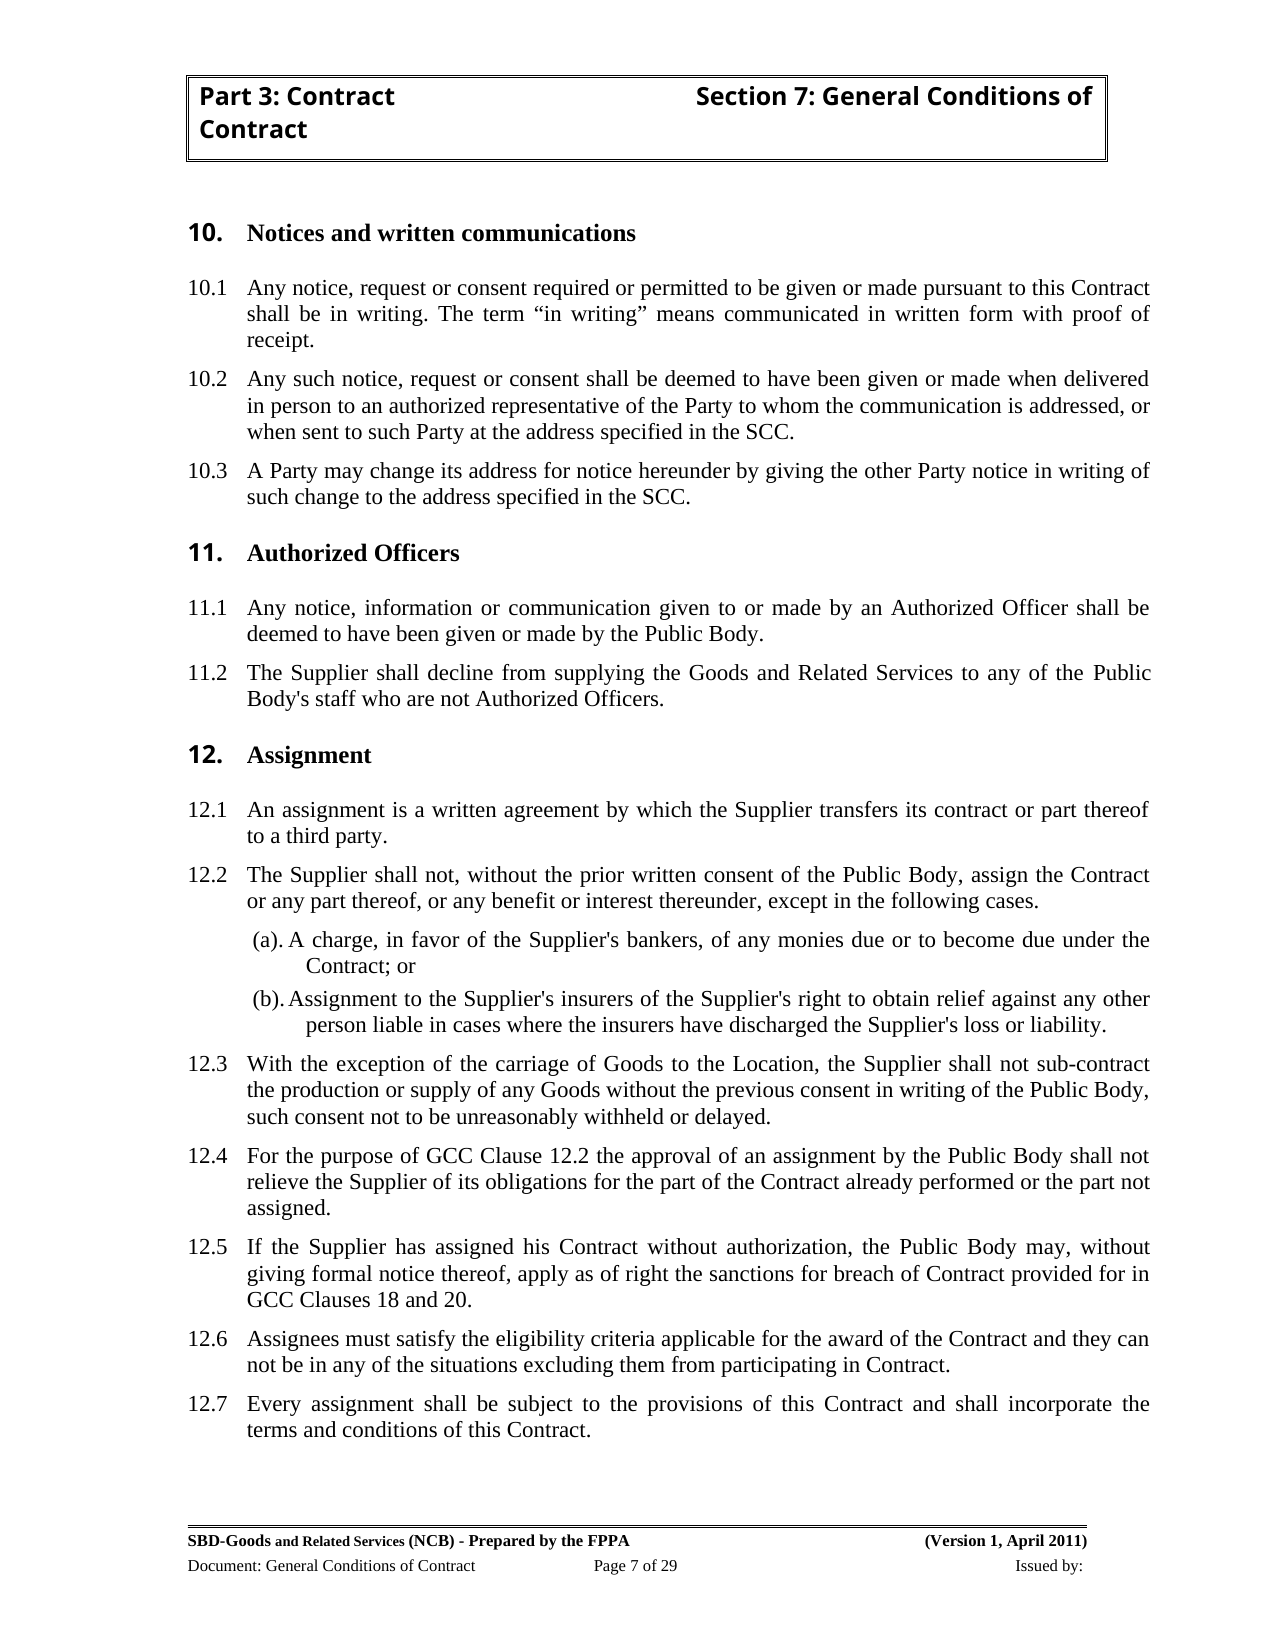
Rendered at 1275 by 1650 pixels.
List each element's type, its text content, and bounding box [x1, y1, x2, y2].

table_cell Any notice, information or communication given to or made by an Authorized Officer shall be deemed to have been given or made by the Public Body. The Supplier shall decline from supplying the Goods and Related Services to any of the Public Body's staff who are not Authorized Officers. [176, 581, 1162, 724]
table_cell An assignment is a written agreement by which the Supplier transfers its contract or part thereof to a third party. The Supplier shall not, without the prior written consent of the Public Body, assign the Contract or any part thereof, or any benefit or interest thereunder, except in the following cases. A charge, in favor of the Supplier's bankers, of any monies due or to become due under the Contract; or Assignment to the Supplier's insurers of the Supplier's right to obtain relief against any other person liable in cases where the insurers have discharged the Supplier's loss or liability. With the exception of the carriage of Goods to the Location, the Supplier shall not sub-contract the production or supply of any Goods without the previous consent in writing of the Public Body, such consent not to be unreasonably withheld or delayed. For the purpose of GCC Clause 12.2 the approval of an assignment by the Public Body shall not relieve the Supplier of its obligations for the part of the Contract already performed or the part not assigned. If the Supplier has assigned his Contract without authorization, the Public Body may, without giving formal notice thereof, apply as of right the sanctions for breach of Contract provided for in GCC Clauses 18 and 20. Assignees must satisfy the eligibility criteria applicable for the award of the Contract and they can not be in any of the situations excluding them from participating in Contract. Every assignment shall be subject to the provisions of this Contract and shall incorporate the terms and conditions of this Contract. [176, 783, 1162, 1455]
table_cell Notices and written communications [176, 202, 1162, 261]
table_cell Assignment [176, 724, 1162, 783]
table_cell Any notice, request or consent required or permitted to be given or made pursuant to this Contract shall be in writing. The term “in writing” means communicated in written form with proof of receipt. Any such notice, request or consent shall be deemed to have been given or made when delivered in person to an authorized representative of the Party to whom the communication is addressed, or when sent to such Party at the address specified in the SCC. A Party may change its address for notice hereunder by giving the other Party notice in writing of such change to the address specified in the SCC. [176, 261, 1162, 522]
table_cell Authorized Officers [176, 522, 1162, 581]
